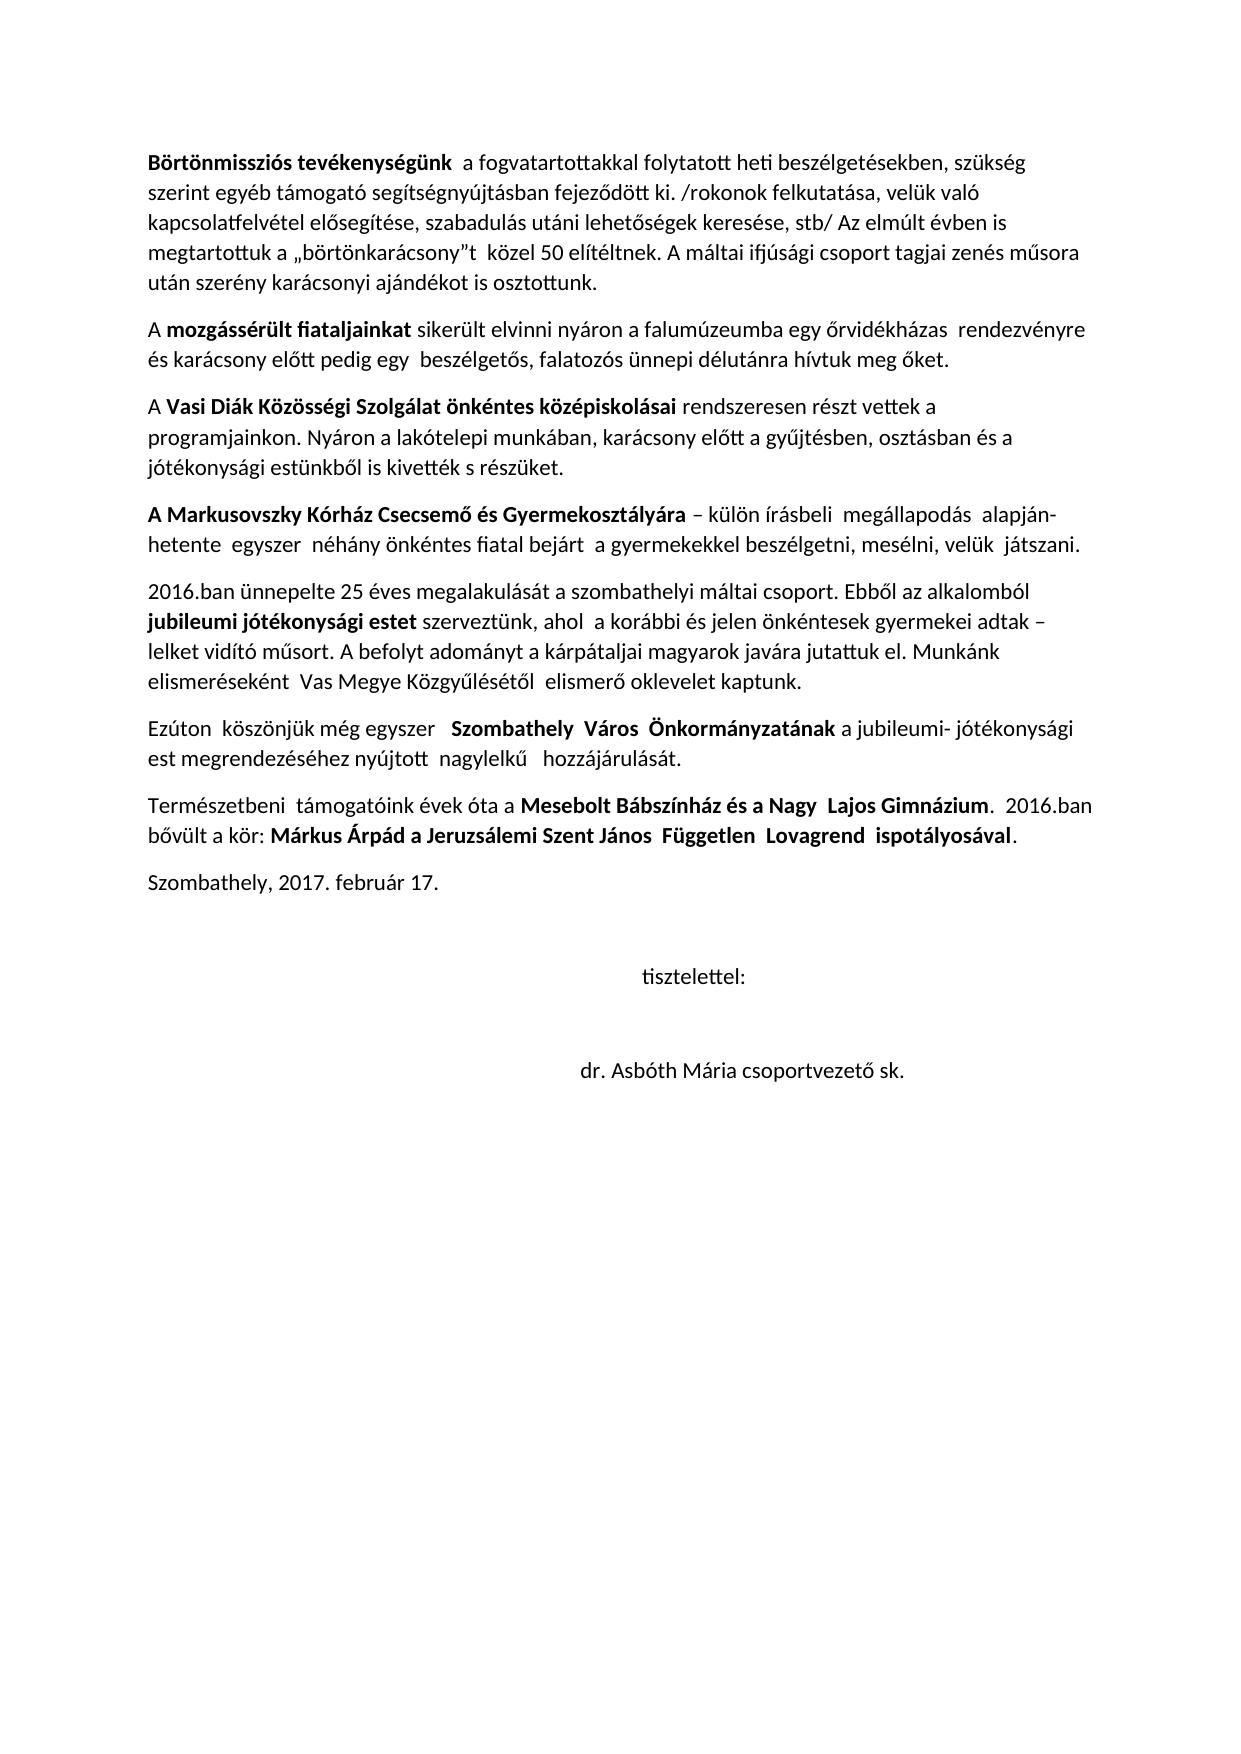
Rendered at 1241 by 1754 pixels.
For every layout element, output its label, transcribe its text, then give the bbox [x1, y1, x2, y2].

text A mozgássérült fiataljainkat sikerült elvinni nyáron a falumúzeumba egy őrvidékházas rendezvényre és karácsony előtt pedig egy beszélgetős, falatozós ünnepi délutánra hívtuk meg őket. [148, 315, 1093, 373]
text A Markusovszky Kórház Csecsemő és Gyermekosztályára – külön írásbeli megállapodás alapján- hetente egyszer néhány önkéntes fiatal bejárt a gyermekekkel beszélgetni, mesélni, velük játszani. [148, 500, 1093, 558]
text Ezúton köszönjük még egyszer Szombathely Város Önkormányzatának a jubileumi- jótékonysági est megrendezéséhez nyújtott nagylelkű hozzájárulását. [148, 714, 1093, 772]
text dr. Asbóth Mária csoportvezető sk. [148, 1056, 1093, 1084]
text 2016.ban ünnepelte 25 éves megalakulását a szombathelyi máltai csoport. Ebből az alkalomból jubileumi jótékonysági estet szerveztünk, ahol a korábbi és jelen önkéntesek gyermekei adtak –lelket vidító műsort. A befolyt adományt a kárpátaljai magyarok javára jutattuk el. Munkánk elismeréseként Vas Megye Közgyűlésétől elismerő oklevelet kaptunk. [148, 577, 1093, 695]
text tisztelettel: [148, 962, 1093, 990]
text Börtönmissziós tevékenységünk a fogvatartottakkal folytatott heti beszélgetésekben, szükség szerint egyéb támogató segítségnyújtásban fejeződött ki. /rokonok felkutatása, velük való kapcsolatfelvétel elősegítése, szabadulás utáni lehetőségek keresése, stb/ Az elmúlt évben is megtartottuk a „börtönkarácsony”t közel 50 elítéltnek. A máltai ifjúsági csoport tagjai zenés műsora után szerény karácsonyi ajándékot is osztottunk. [148, 148, 1093, 296]
text Természetbeni támogatóink évek óta a Mesebolt Bábszínház és a Nagy Lajos Gimnázium. 2016.ban bővült a kör: Márkus Árpád a Jeruzsálemi Szent János Független Lovagrend ispotályosával. [148, 791, 1093, 849]
text A Vasi Diák Közösségi Szolgálat önkéntes középiskolásai rendszeresen részt vettek a programjainkon. Nyáron a lakótelepi munkában, karácsony előtt a gyűjtésben, osztásban és a jótékonysági estünkből is kivették s részüket. [148, 392, 1093, 481]
text Szombathely, 2017. február 17. [148, 868, 1093, 896]
